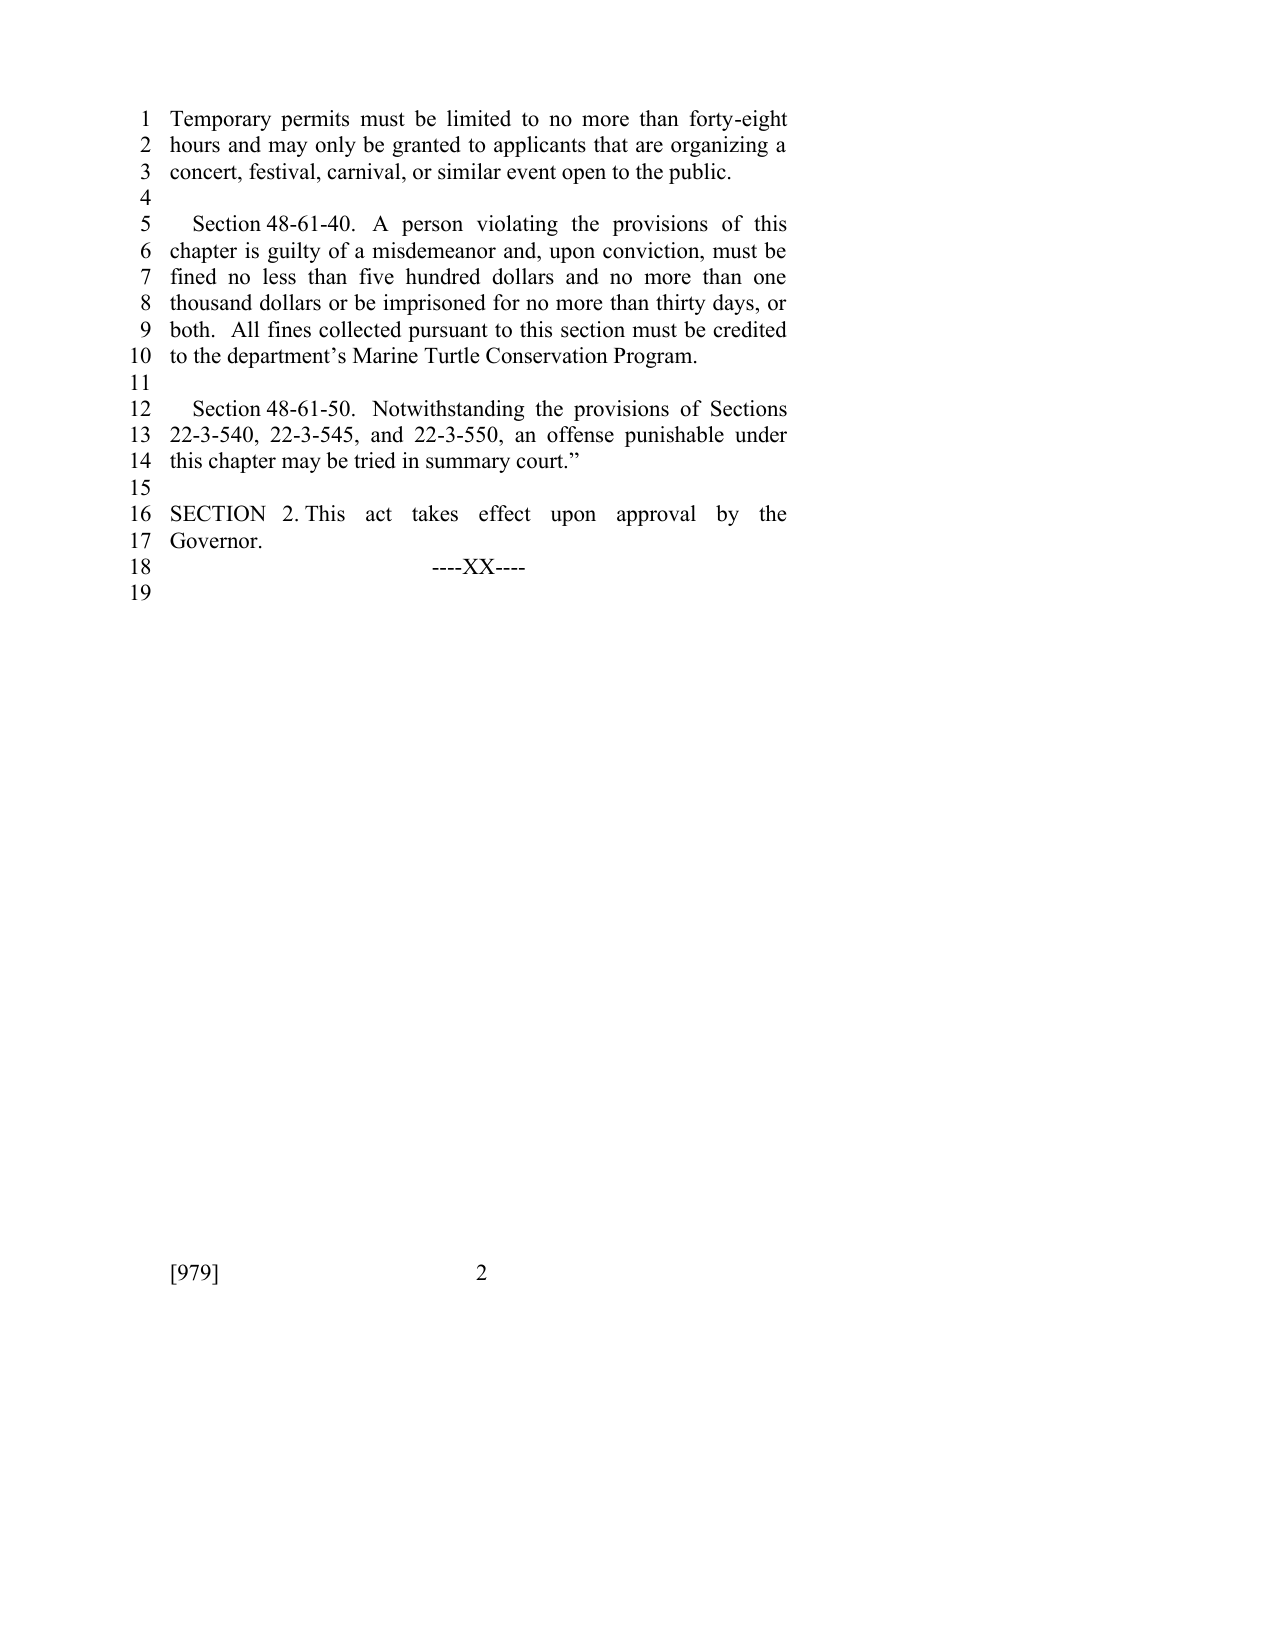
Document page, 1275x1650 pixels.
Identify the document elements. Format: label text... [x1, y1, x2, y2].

text Section 48-61-40. A person violating the provisions of this chapter is guilty of a misdemeanor and, upon conviction, must be fined no less than five hundred dollars and no more than one thousand dollars or be imprisoned for no more than thirty days, or both. All fines collected pursuant to this section must be credited to the department’s Marine Turtle Conservation Program. [169, 210, 787, 368]
text SECTION 2. This act takes effect upon approval by the Governor. [169, 500, 787, 553]
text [169, 105, 787, 184]
text ----XX---- [169, 553, 787, 579]
text Section 48-61-50. Notwithstanding the provisions of Sections 22-3-540, 22-3-545, and 22-3-550, an offense punishable under this chapter may be tried in summary court.” [169, 395, 787, 474]
